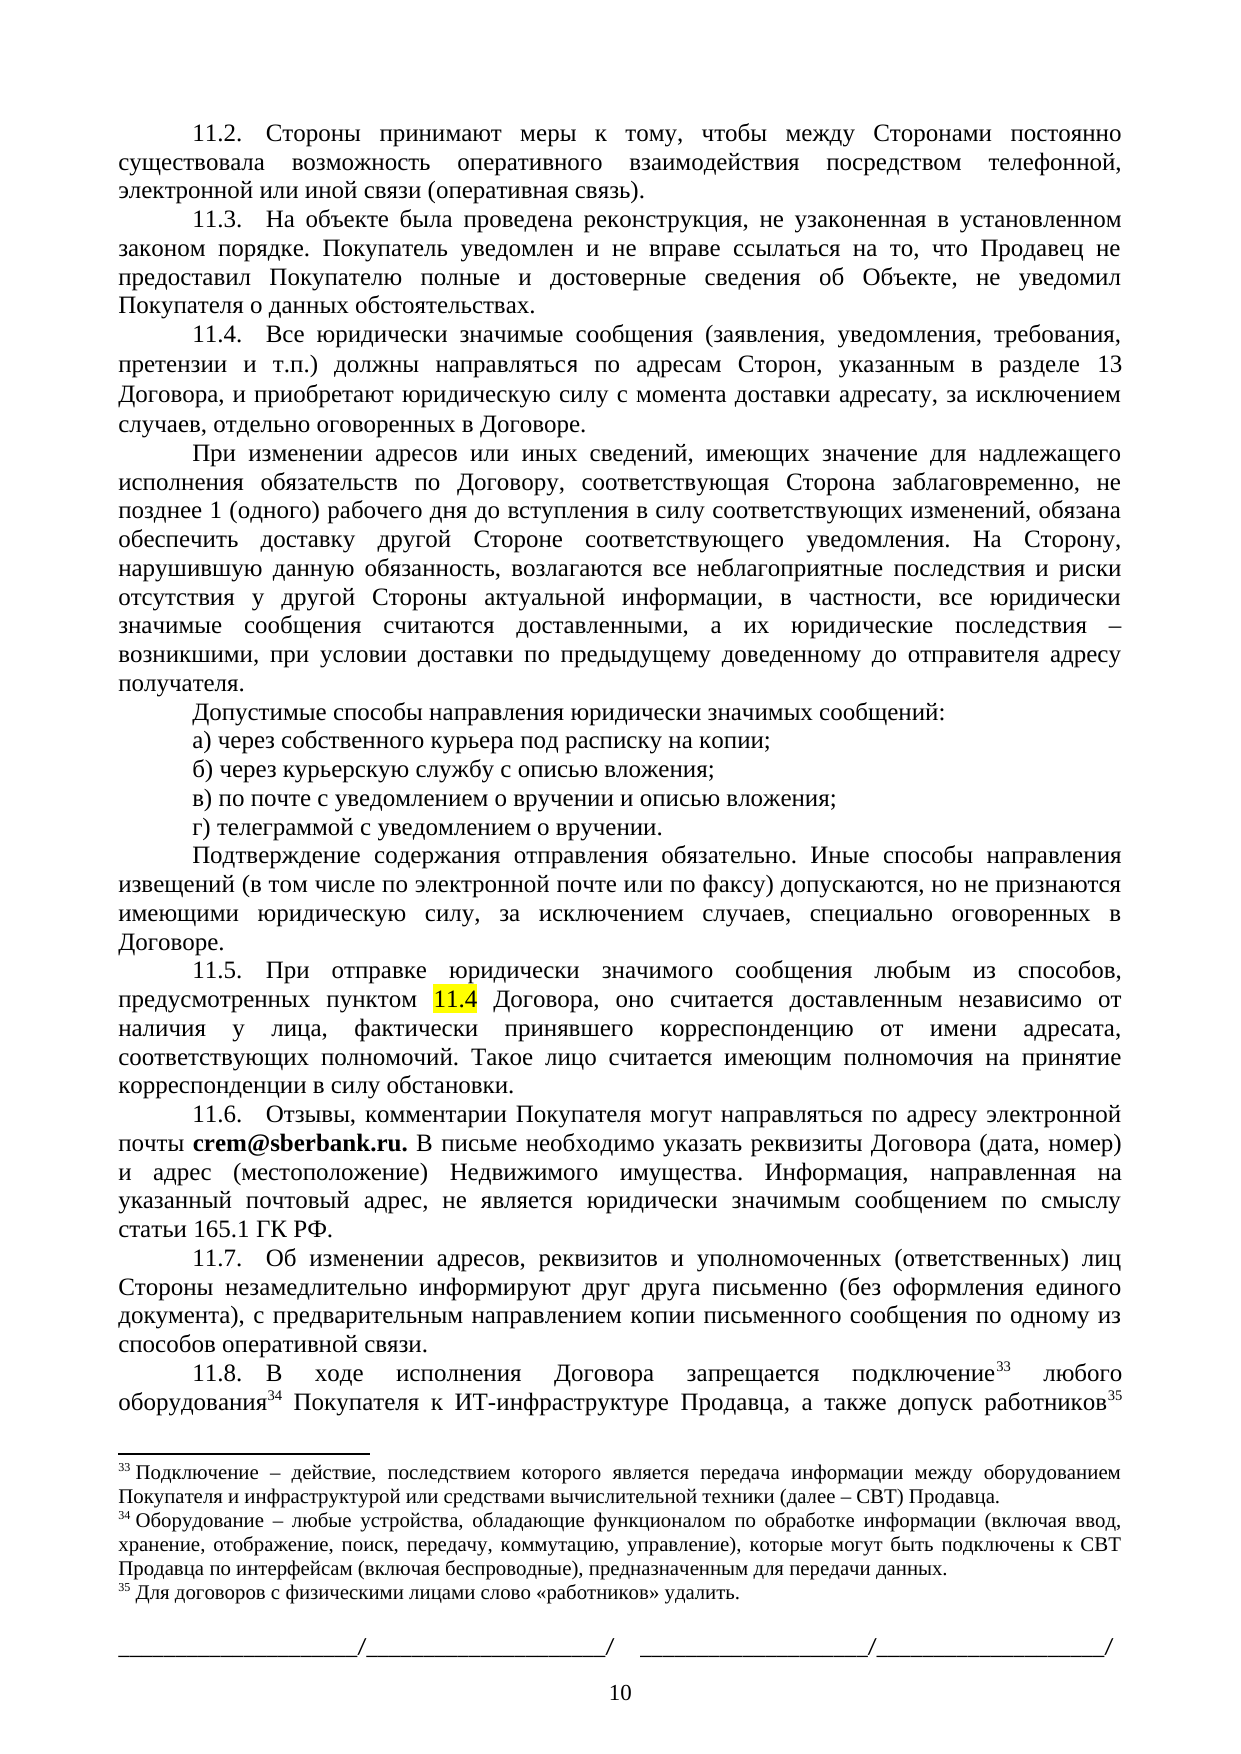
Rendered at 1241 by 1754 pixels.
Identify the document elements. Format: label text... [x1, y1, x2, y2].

text Подтверждение содержания отправления обязательно. Иные способы направления извещений (в том числе по электронной почте или по факсу) допускаются, но не признаются имеющими юридическую силу, за исключением случаев, специально оговоренных в Договоре. [118, 840, 1122, 955]
list Отзывы, комментарии Покупателя могут направляться по адресу электронной почты crem@sberbank.ru. В письме необходимо указать реквизиты Договора (дата, номер) и адрес (местоположение) Недвижимого имущества. Информация, направленная на указанный почтовый адрес, не является юридически значимым сообщением по смыслу статьи 165.1 ГК РФ. [118, 1099, 1122, 1243]
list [118, 1358, 1122, 1415]
text в) по почте с уведомлением о вручении и описью вложения; [118, 783, 1122, 812]
list На объекте была проведена реконструкция, не узаконенная в установленном законом порядке. Покупатель уведомлен и не вправе ссылаться на то, что Продавец не предоставил Покупателю полные и достоверные сведения об Объекте, не уведомил Покупателя о данных обстоятельствах. [118, 204, 1122, 319]
text а) через собственного курьера под расписку на копии; [118, 725, 1122, 754]
text При изменении адресов или иных сведений, имеющих значение для надлежащего исполнения обязательств по Договору, соответствующая Сторона заблаговременно, не позднее 1 (одного) рабочего дня до вступления в силу соответствующих изменений, обязана обеспечить доставку другой Стороне соответствующего уведомления. На Сторону, нарушившую данную обязанность, возлагаются все неблагоприятные последствия и риски отсутствия у другой Стороны актуальной информации, в частности, все юридически значимые сообщения считаются доставленными, а их юридические последствия – возникшими, при условии доставки по предыдущему доведенному до отправителя адресу получателя. [118, 438, 1122, 697]
text г) телеграммой с уведомлением о вручении. [118, 812, 1122, 840]
text Допустимые способы направления юридически значимых сообщений: [118, 697, 1122, 725]
text б) через курьерскую службу с описью вложения; [118, 754, 1122, 783]
list При отправке юридически значимого сообщения любым из способов, предусмотренных пунктом 11.3 Договора, оно считается доставленным независимо от наличия у лица, фактически принявшего корреспонденцию от имени адресата, соответствующих полномочий. Такое лицо считается имеющим полномочия на принятие корреспонденции в силу обстановки. [118, 955, 1122, 1099]
list Стороны принимают меры к тому, чтобы между Сторонами постоянно существовала возможность оперативного взаимодействия посредством телефонной, электронной или иной связи (оперативная связь). [118, 118, 1122, 204]
list Об изменении адресов, реквизитов и уполномоченных (ответственных) лиц Стороны незамедлительно информируют друг друга письменно (без оформления единого документа), с предварительным направлением копии письменного сообщения по одному из способов оперативной связи. [118, 1243, 1122, 1358]
list Все юридически значимые сообщения (заявления, уведомления, требования, претензии и т.п.) должны направляться по адресам Сторон, указанным в разделе 13 Договора, и приобретают юридическую силу с момента доставки адресату, за исключением случаев, отдельно оговоренных в Договоре. [118, 319, 1122, 438]
